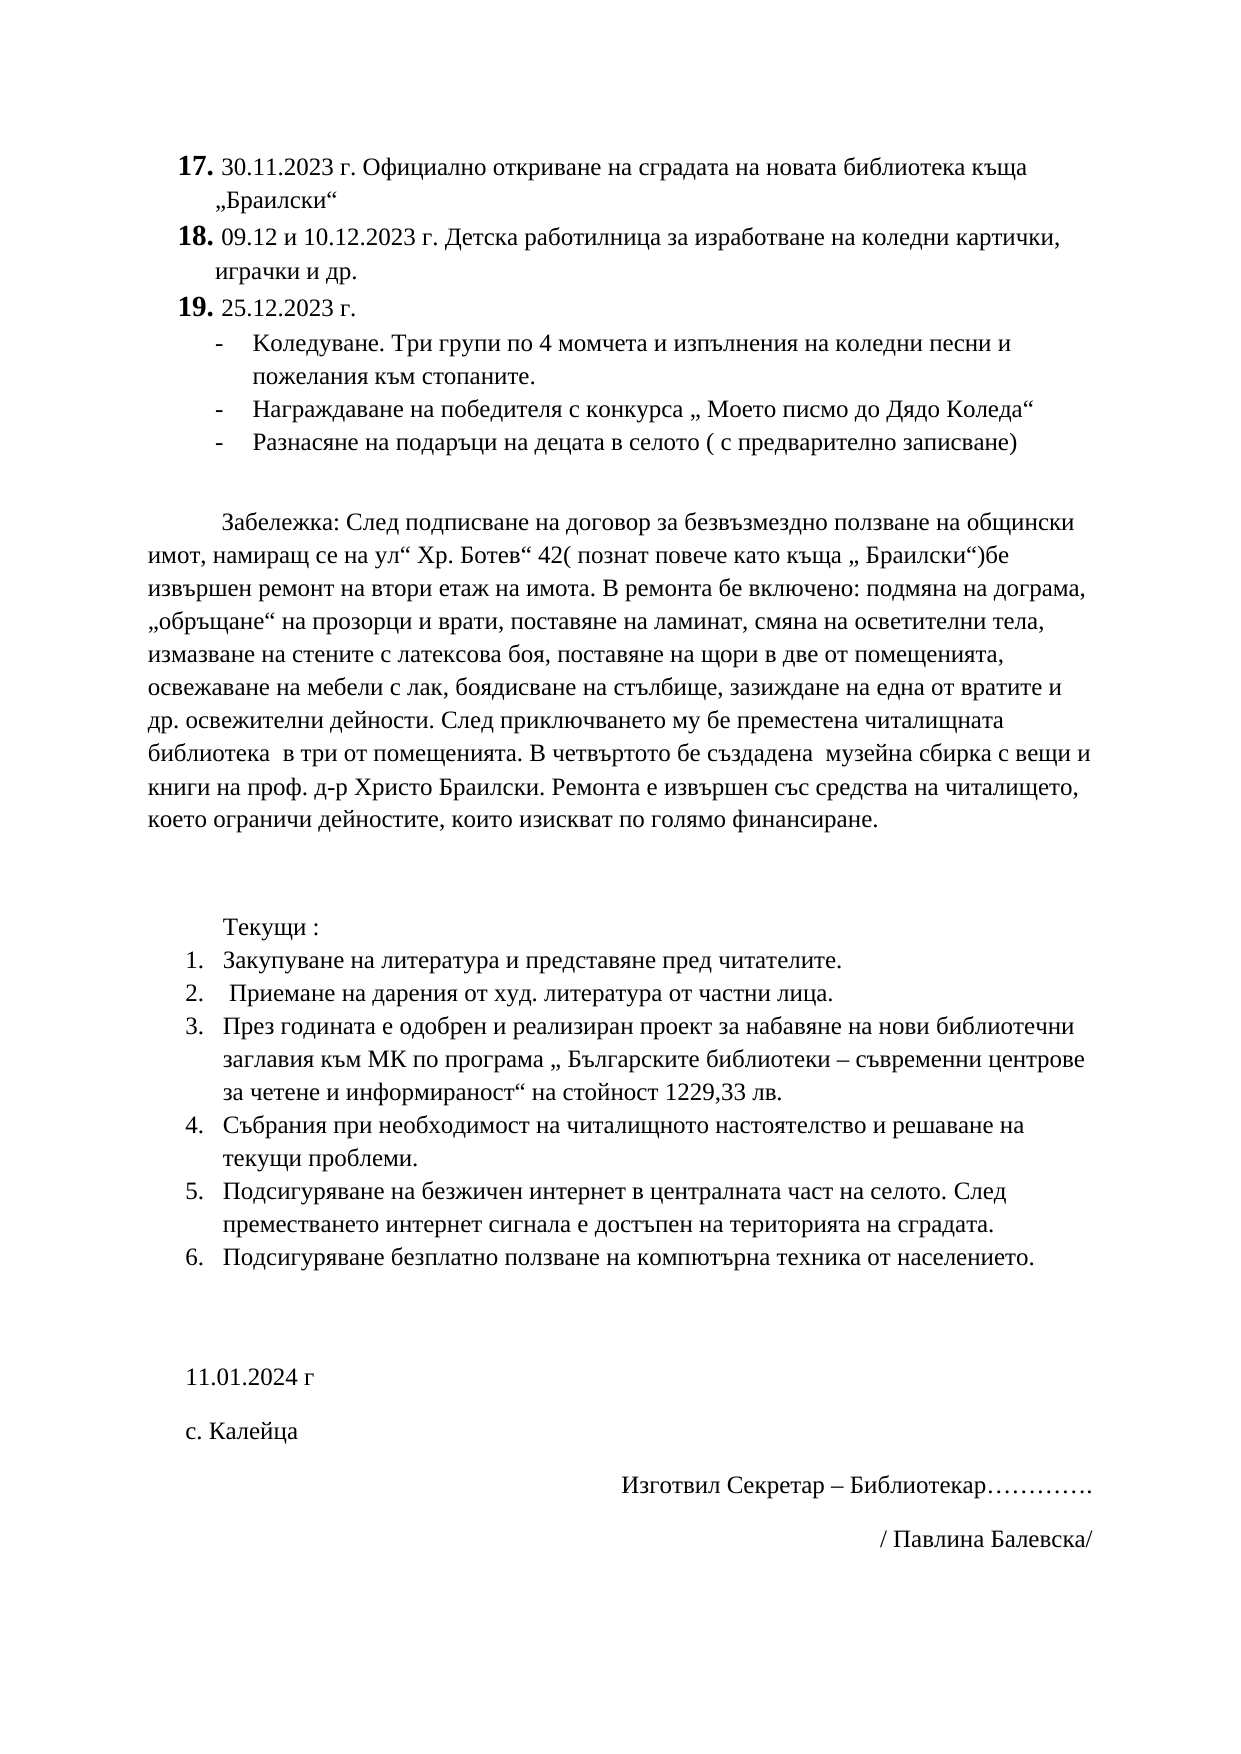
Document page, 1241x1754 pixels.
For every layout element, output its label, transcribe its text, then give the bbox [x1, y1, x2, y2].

list Награждаване на победителя с конкурса „ Моето писмо до Дядо Коледа“ [215, 394, 1093, 423]
list Събрания при необходимост на читалищното настоятелство и решаване на текущи проблеми. [185, 1110, 1093, 1172]
list Текущи : [223, 912, 1093, 941]
list 09.12 и 10.12.2023 г. Детска работилница за изработване на коледни картички, играчки и др. [177, 218, 1093, 285]
text Забележка: След подписване на договор за безвъзмездно ползване на общински имот, намиращ се на ул“ Хр. Ботев“ 42( познат повече като къща „ Браилски“)бе извършен ремонт на втори етаж на имота. В ремонта бе включено: подмяна на дограма, „обръщане“ на прозорци и врати, поставяне на ламинат, смяна на осветителни тела, измазване на стените с латексова боя, поставяне на щори в две от помещенията, освежаване на мебели с лак, боядисване на стълбище, зазиждане на една от вратите и др. освежителни дейности. След приключването му бе преместена читалищната библиотека в три от помещенията. В четвъртото бе създадена музейна сбирка с вещи и книги на проф. д-р Христо Браилски. Ремонта е извършен със средства на читалището, което ограничи дейностите, които изискват по голямо финансиране. [148, 507, 1093, 833]
text / Павлина Балевска/ [185, 1524, 1093, 1553]
list Подсигуряване на безжичен интернет в централната част на селото. След преместването интернет сигнала е достъпен на територията на сградата. [185, 1176, 1093, 1238]
list Разнасяне на подаръци на децата в селото ( с предварително записване) [215, 427, 1093, 456]
text с. Калейца [185, 1416, 1093, 1445]
list През годината е одобрен и реализиран проект за набавяне на нови библиотечни заглавия към МК по програма „ Българските библиотеки – съвременни центрове за четене и информираност“ на стойност 1229,33 лв. [185, 1011, 1093, 1106]
text 11.01.2024 г [185, 1362, 1093, 1391]
list 25.12.2023 г. [177, 289, 1093, 323]
list Приемане на дарения от худ. литература от частни лица. [185, 978, 1093, 1007]
list 30.11.2023 г. Официално откриване на сградата на новата библиотека къща „Браилски“ [177, 148, 1093, 214]
list Подсигуряване безплатно ползване на компютърна техника от населението. [185, 1242, 1093, 1271]
text Изготвил Секретар – Библиотекар…………. [185, 1470, 1093, 1499]
list Закупуване на литература и представяне пред читателите. [185, 945, 1093, 974]
list Kоледуване. Три групи по 4 момчета и изпълнения на коледни песни и пожелания към стопаните. [215, 328, 1093, 389]
